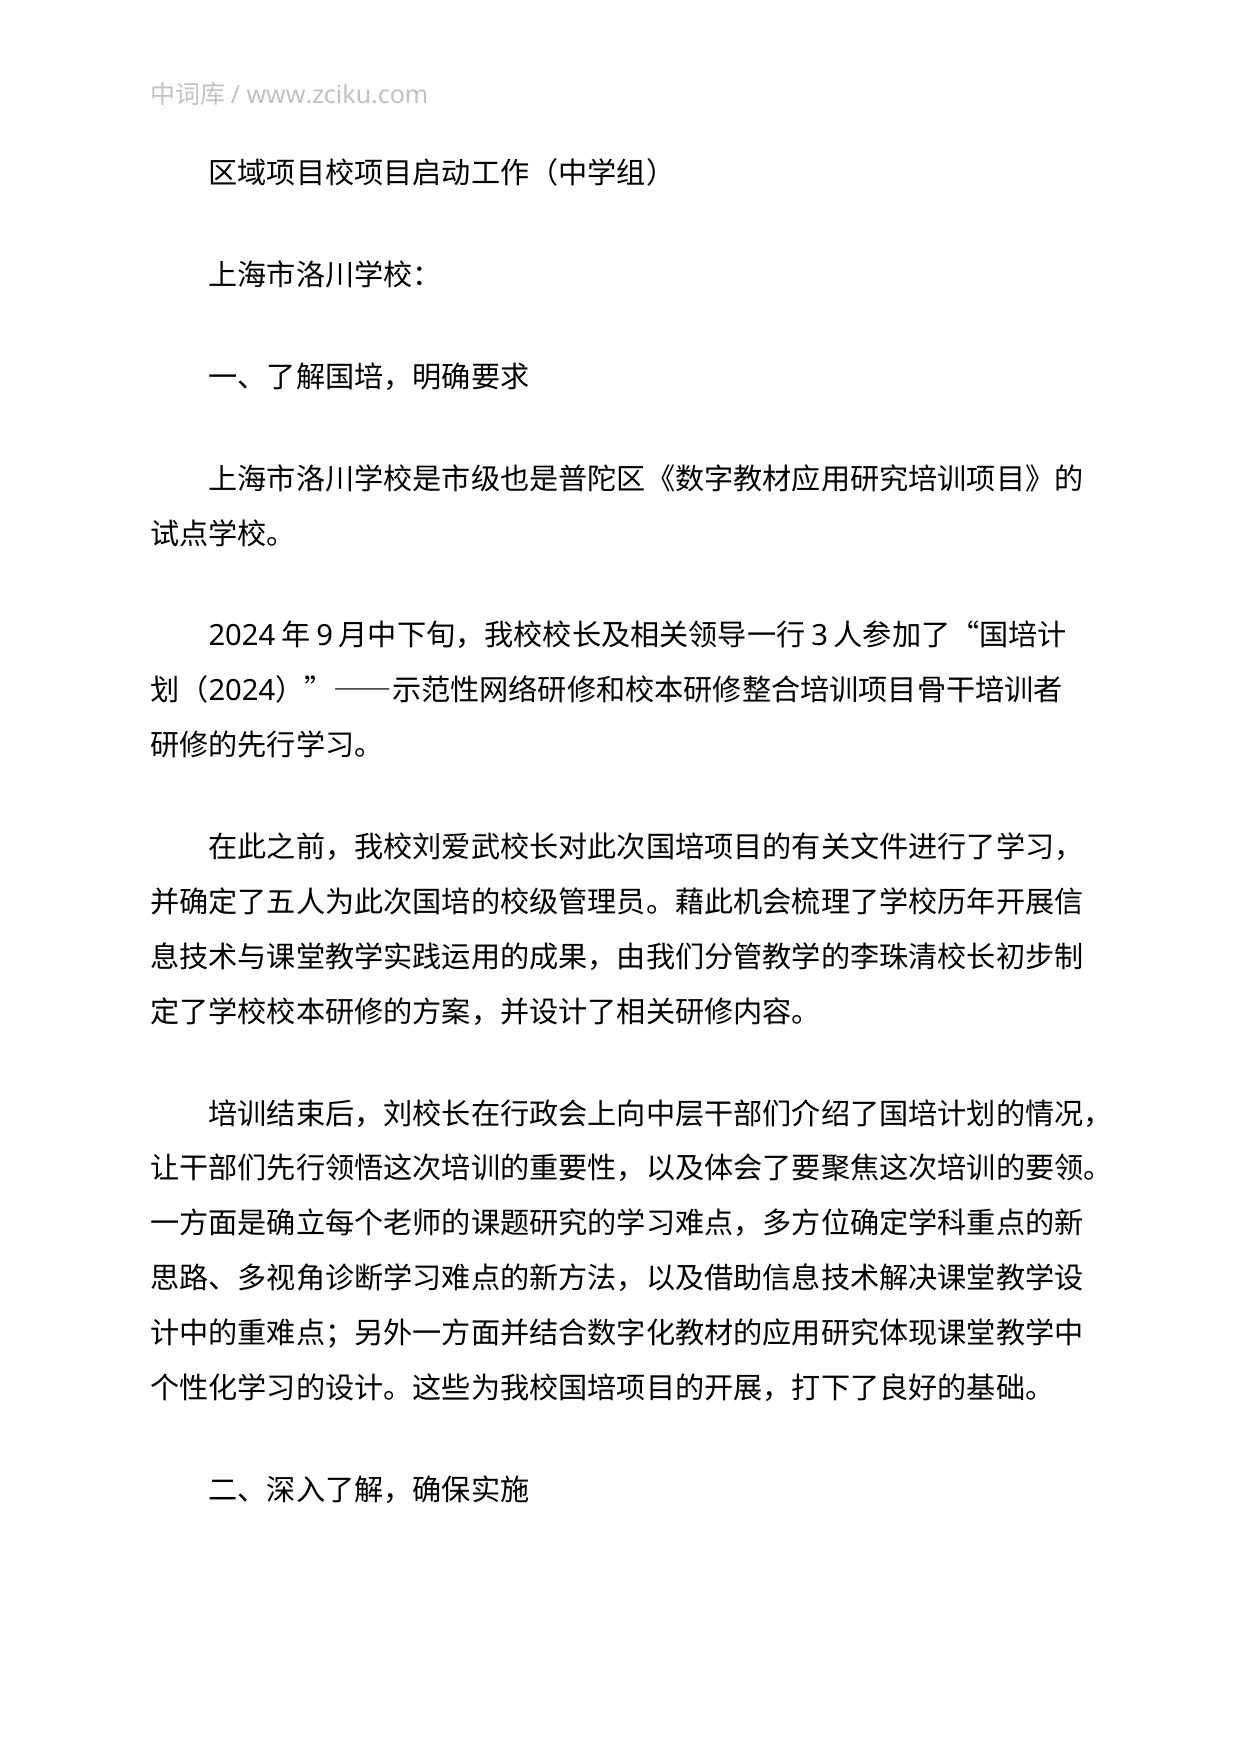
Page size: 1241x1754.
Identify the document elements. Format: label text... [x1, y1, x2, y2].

text 上海市洛川学校是市级也是普陀区《数字教材应用研究培训项目》的试点学校。 [150, 455, 1090, 552]
text 上海市洛川学校： [150, 252, 1090, 294]
text 一、了解国培，明确要求 [150, 353, 1090, 396]
text 培训结束后，刘校长在行政会上向中层干部们介绍了国培计划的情况，让干部们先行领悟这次培训的重要性，以及体会了要聚焦这次培训的要领。一方面是确立每个老师的课题研究的学习难点，多方位确定学科重点的新思路、多视角诊断学习难点的新方法，以及借助信息技术解决课堂教学设计中的重难点；另外一方面并结合数字化教材的应用研究体现课堂教学中个性化学习的设计。这些为我校国培项目的开展，打下了良好的基础。 [150, 1090, 1090, 1407]
text 2024年9月中下旬，我校校长及相关领导一行3人参加了“国培计划（2024）”——示范性网络研修和校本研修整合培训项目骨干培训者研修的先行学习。 [150, 612, 1090, 764]
text 二、深入了解，确保实施 [150, 1466, 1090, 1509]
text 区域项目校项目启动工作（中学组） [150, 150, 1090, 192]
text 在此之前，我校刘爱武校长对此次国培项目的有关文件进行了学习，并确定了五人为此次国培的校级管理员。藉此机会梳理了学校历年开展信息技术与课堂教学实践运用的成果，由我们分管教学的李珠清校长初步制定了学校校本研修的方案，并设计了相关研修内容。 [150, 824, 1090, 1031]
